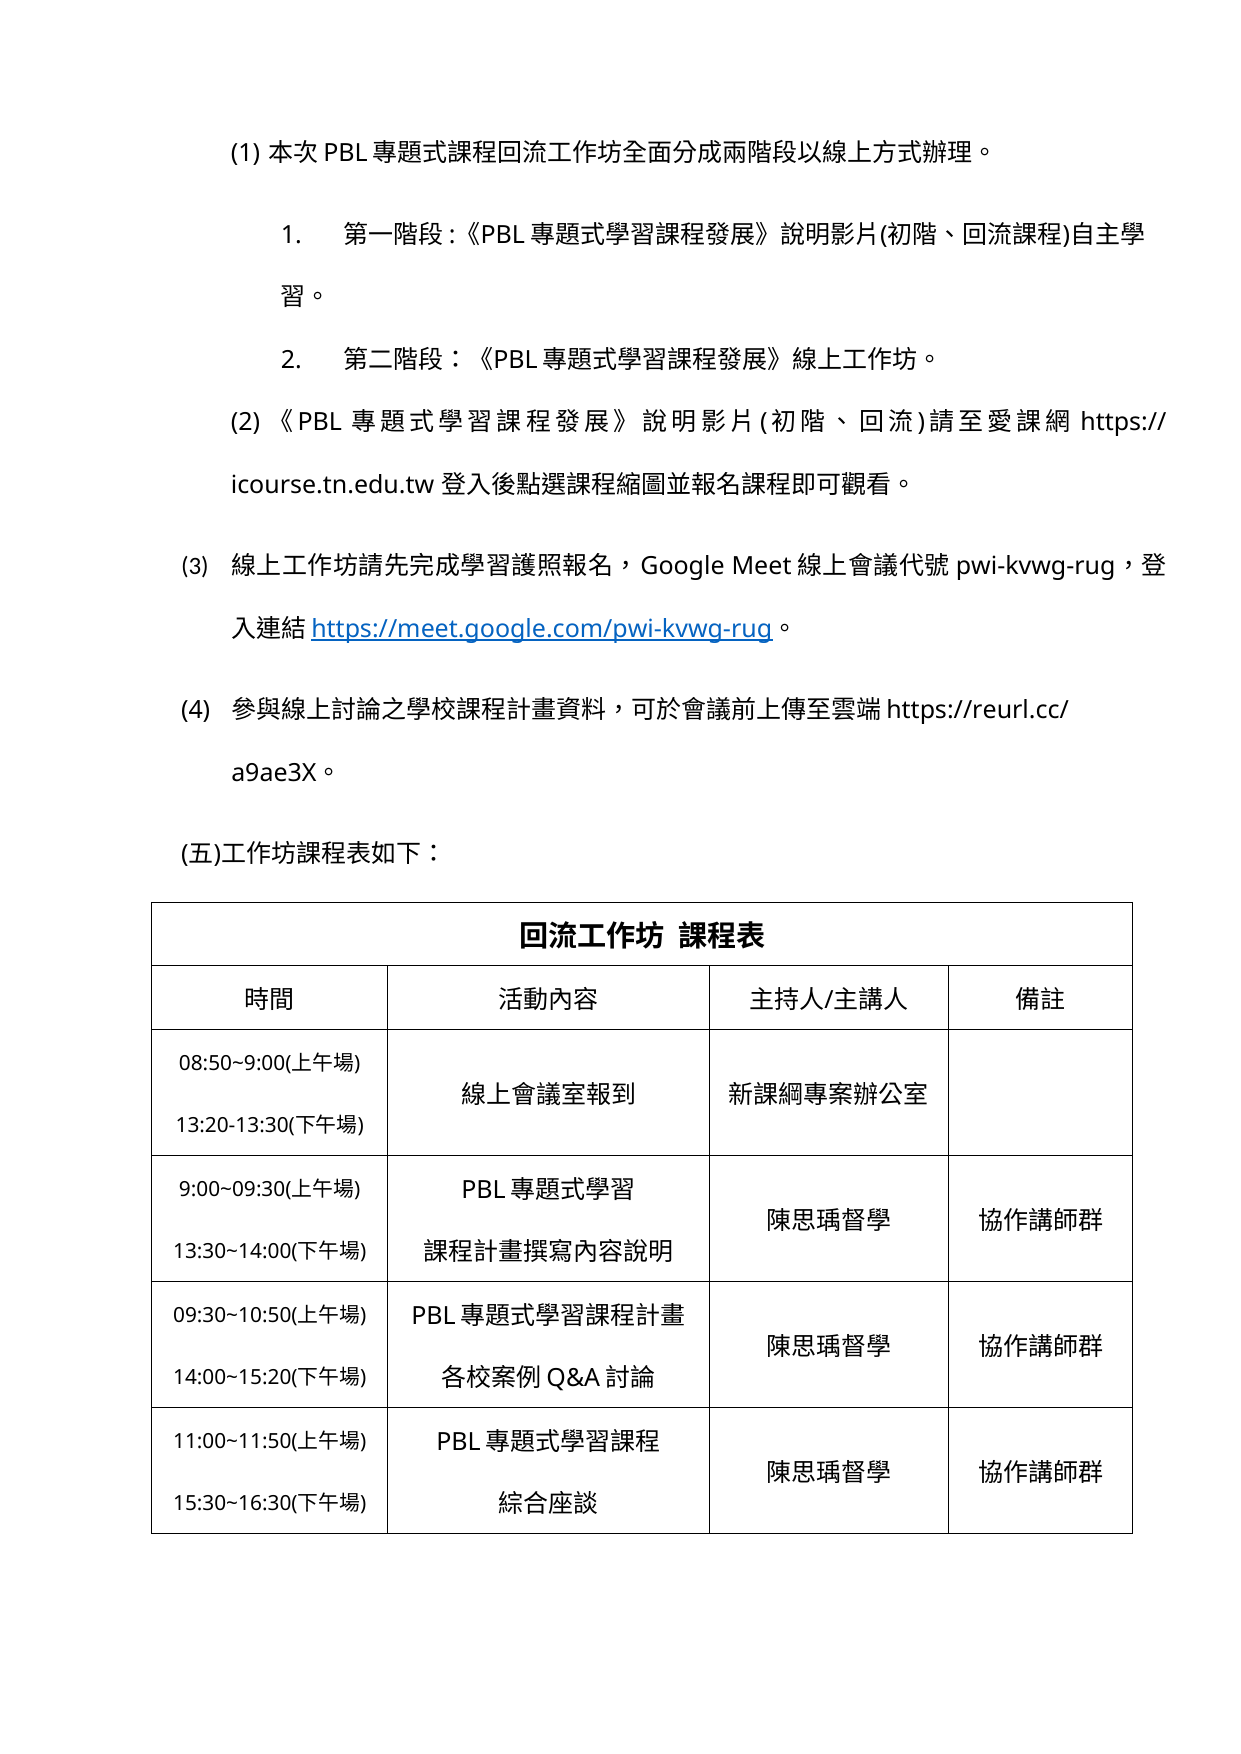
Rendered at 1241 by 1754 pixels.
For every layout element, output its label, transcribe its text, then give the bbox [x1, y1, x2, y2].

text (五)工作坊課程表如下： [181, 820, 1167, 883]
list 《PBL專題式學習課程發展》說明影片(初階、回流)請至愛課網https://icourse.tn.edu.tw 登入後點選課程縮圖並報名課程即可觀看。 [231, 388, 1167, 513]
table_cell [949, 1030, 1132, 1155]
table_cell 協作講師群 [949, 1282, 1132, 1407]
list 參與線上討論之學校課程計畫資料，可於會議前上傳至雲端https://reurl.cc/a9ae3X。 [181, 676, 1167, 801]
table_cell 陳思瑀督學 [710, 1156, 948, 1281]
table_cell 新課綱專案辦公室 [710, 1030, 948, 1155]
table_cell 線上會議室報到 [388, 1030, 709, 1155]
list 第二階段：《PBL專題式學習課程發展》線上工作坊。 [281, 326, 1167, 388]
table_cell 協作講師群 [949, 1408, 1132, 1533]
list 線上工作坊請先完成學習護照報名，Google Meet線上會議代號pwi-kvwg-rug，登入連結https://meet.google.com/pwi-kvwg-rug。 [181, 532, 1167, 657]
list 第一階段 :《PBL專題式學習課程發展》說明影片(初階、回流課程)自主學習。 [281, 201, 1167, 326]
table_cell 陳思瑀督學 [710, 1408, 948, 1533]
table_cell 陳思瑀督學 [710, 1282, 948, 1407]
table_cell 協作講師群 [949, 1156, 1132, 1281]
list 本次PBL專題式課程回流工作坊全面分成兩階段以線上方式辦理。 [231, 119, 1167, 182]
